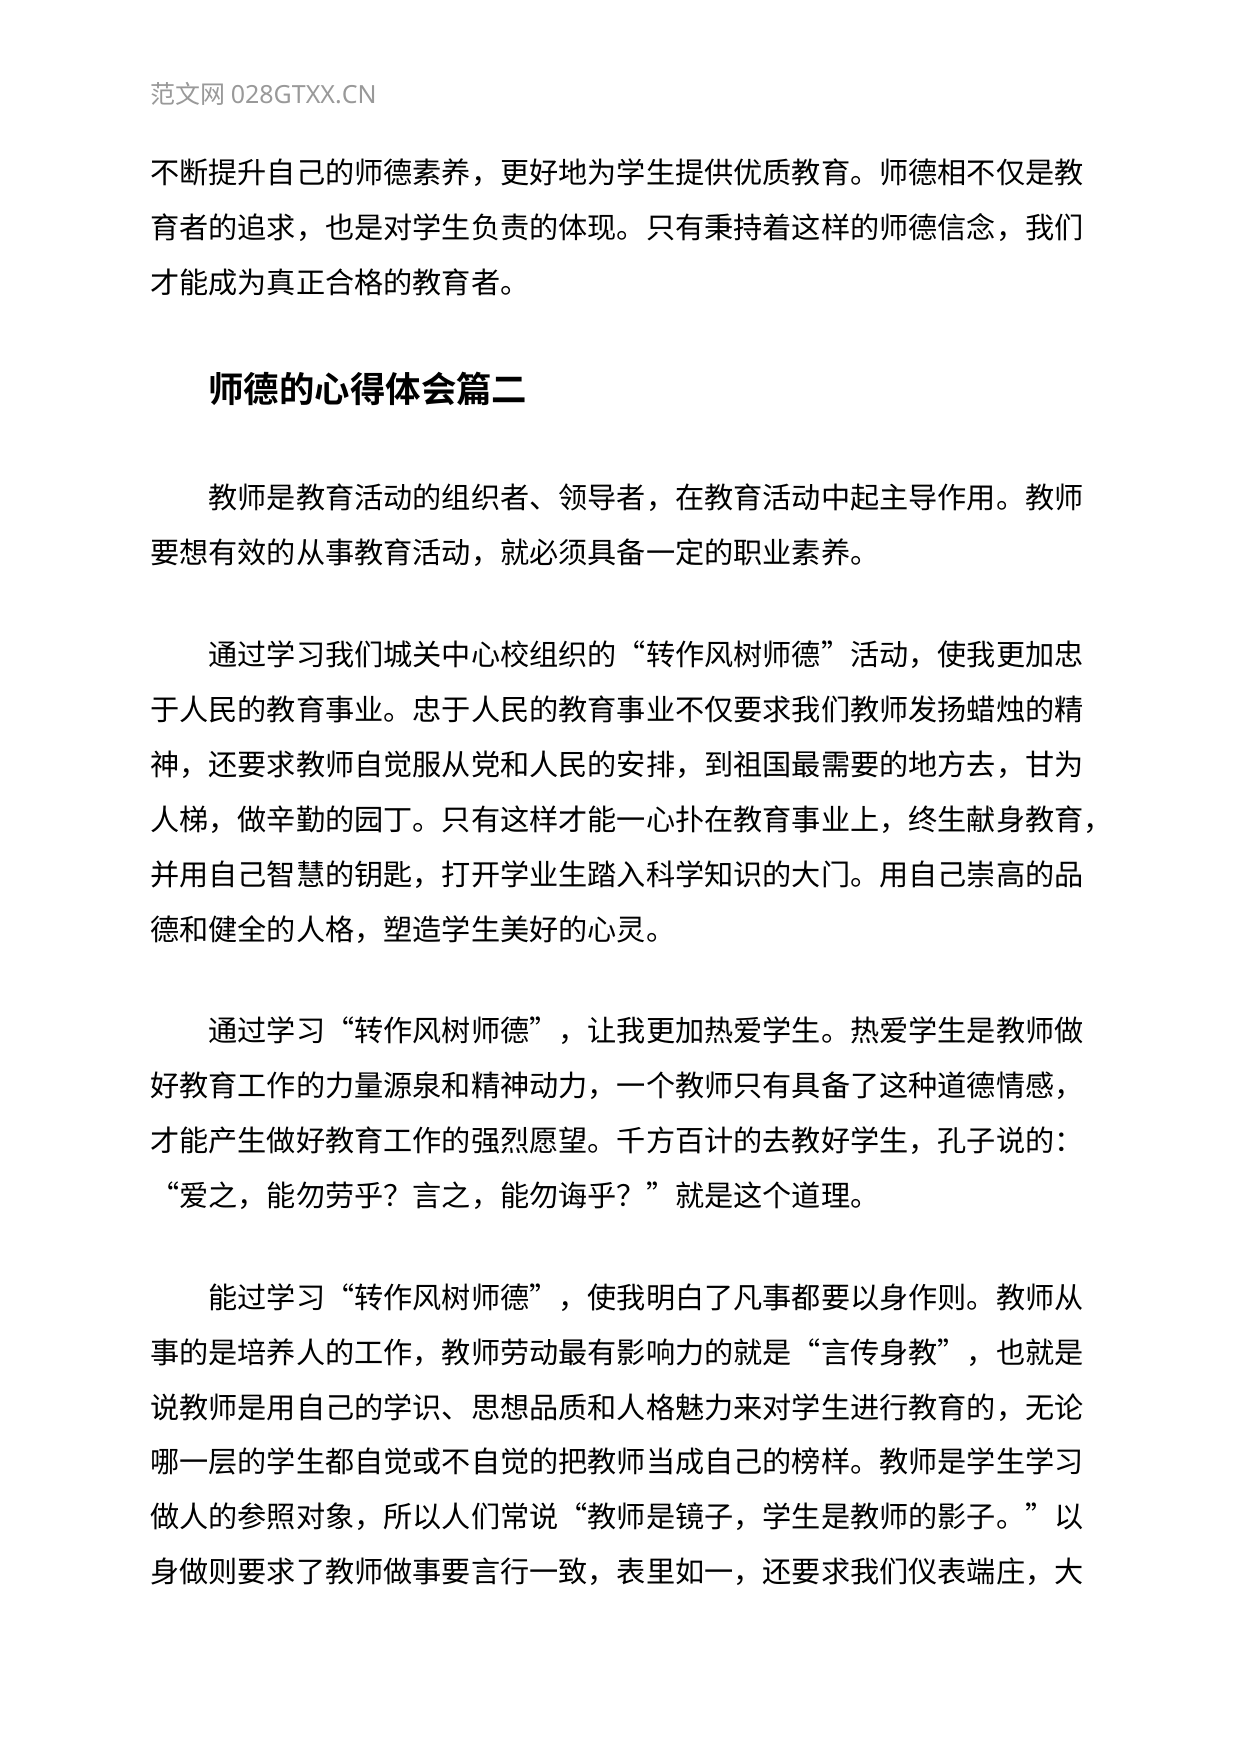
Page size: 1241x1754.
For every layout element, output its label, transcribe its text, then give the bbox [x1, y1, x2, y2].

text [150, 150, 1090, 302]
text 通过学习我们城关中心校组织的“转作风树师德”活动，使我更加忠于人民的教育事业。忠于人民的教育事业不仅要求我们教师发扬蜡烛的精神，还要求教师自觉服从党和人民的安排，到祖国最需要的地方去，甘为人梯，做辛勤的园丁。只有这样才能一心扑在教育事业上，终生献身教育，并用自己智慧的钥匙，打开学业生踏入科学知识的大门。用自己崇高的品德和健全的人格，塑造学生美好的心灵。 [150, 632, 1090, 948]
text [150, 1274, 1090, 1591]
text 通过学习“转作风树师德”，让我更加热爱学生。热爱学生是教师做好教育工作的力量源泉和精神动力，一个教师只有具备了这种道德情感，才能产生做好教育工作的强烈愿望。千方百计的去教好学生，孔子说的：“爱之，能勿劳乎？言之，能勿诲乎？”就是这个道理。 [150, 1008, 1090, 1215]
text 教师是教育活动的组织者、领导者，在教育活动中起主导作用。教师要想有效的从事教育活动，就必须具备一定的职业素养。 [150, 475, 1090, 572]
text 师德的心得体会篇二 [150, 362, 1090, 413]
